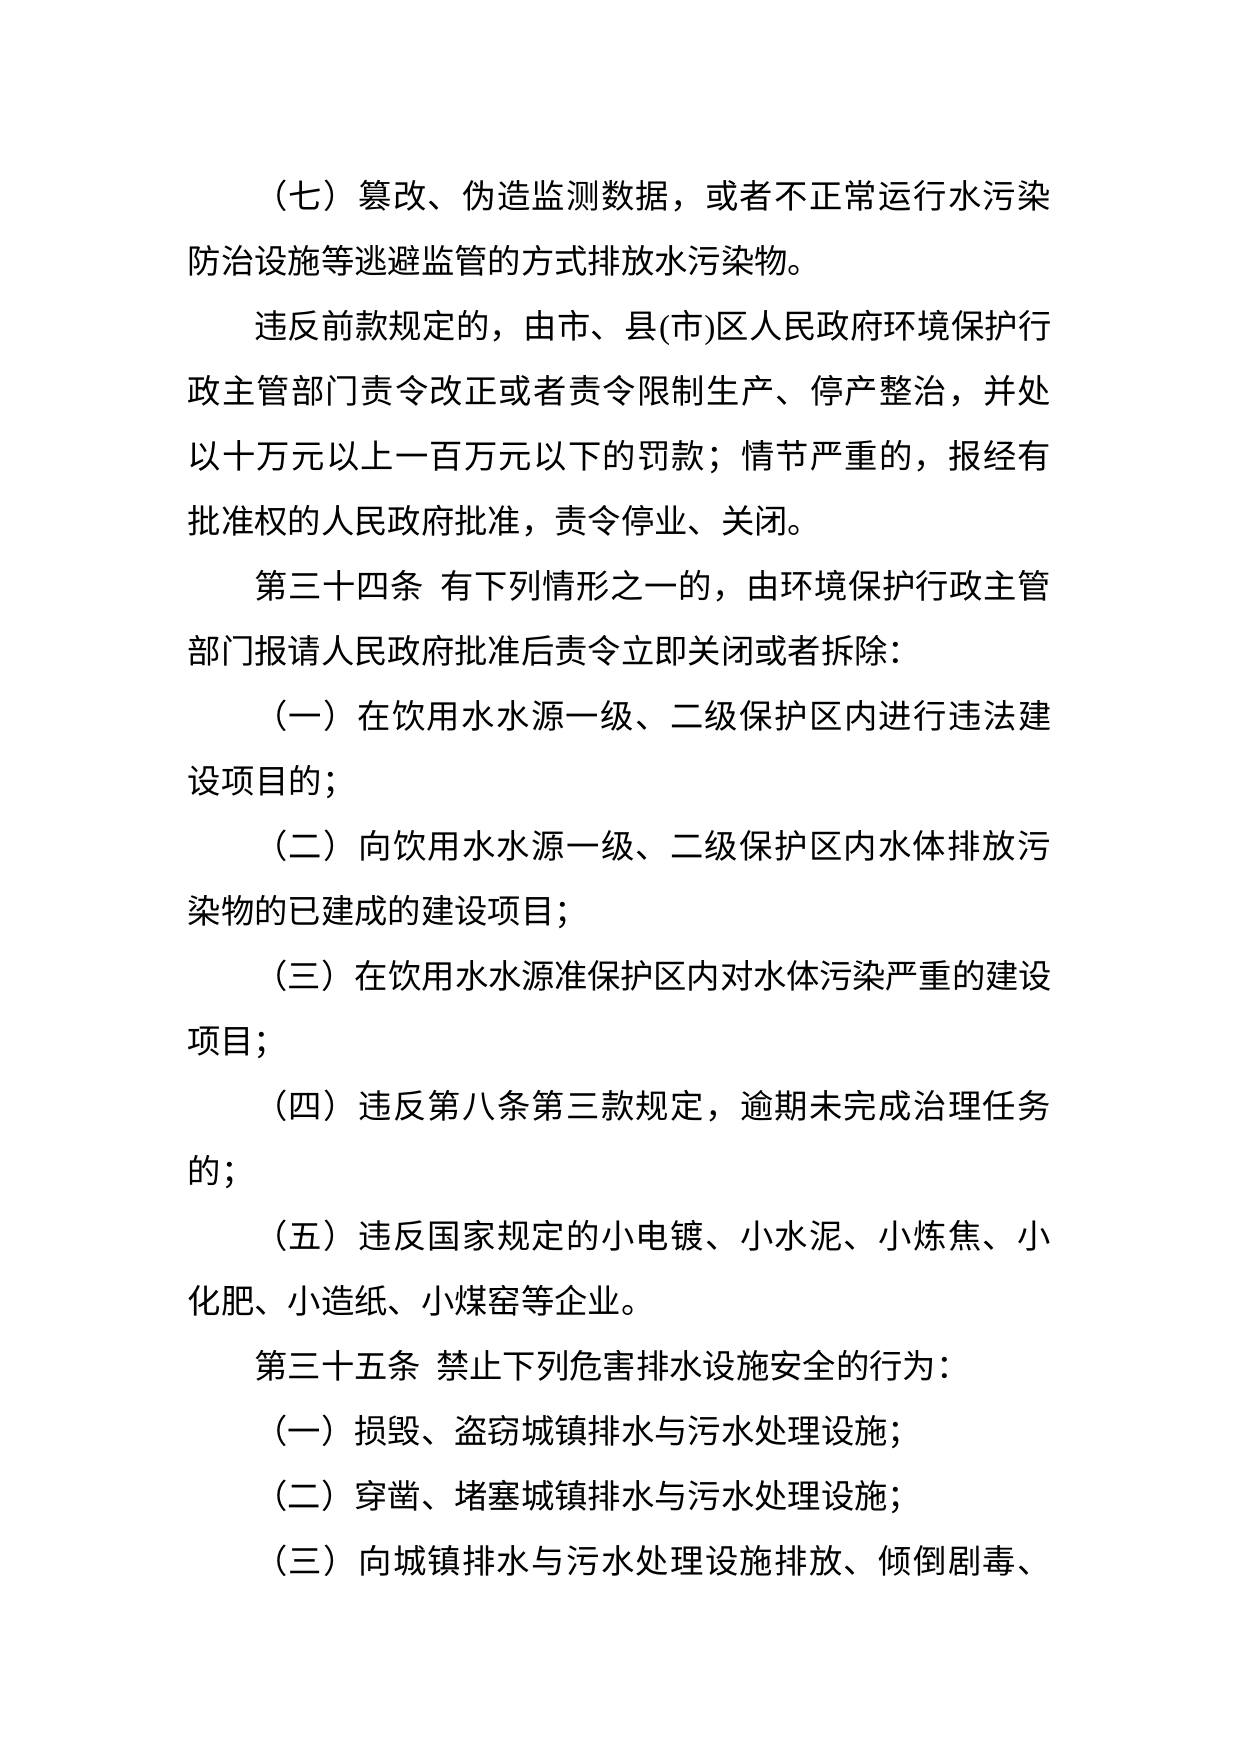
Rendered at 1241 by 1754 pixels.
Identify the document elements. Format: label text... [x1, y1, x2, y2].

text （三）在饮用水水源准保护区内对水体污染严重的建设项目； [187, 942, 1053, 1072]
text 第三十四条 有下列情形之一的，由环境保护行政主管部门报请人民政府批准后责令立即关闭或者拆除： [187, 552, 1053, 682]
text 第三十五条 禁止下列危害排水设施安全的行为： [187, 1332, 1053, 1397]
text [187, 1527, 1053, 1592]
text （一）损毁、盗窃城镇排水与污水处理设施； [187, 1397, 1053, 1462]
text （五）违反国家规定的小电镀、小水泥、小炼焦、小化肥、小造纸、小煤窑等企业。 [187, 1202, 1053, 1332]
text （二）向饮用水水源一级、二级保护区内水体排放污染物的已建成的建设项目； [187, 812, 1053, 942]
text （一）在饮用水水源一级、二级保护区内进行违法建设项目的； [187, 682, 1053, 812]
text （七）篡改、伪造监测数据，或者不正常运行水污染防治设施等逃避监管的方式排放水污染物。 [187, 162, 1053, 292]
text （二）穿凿、堵塞城镇排水与污水处理设施； [187, 1462, 1053, 1527]
text （四）违反第八条第三款规定，逾期未完成治理任务的； [187, 1072, 1053, 1202]
text 违反前款规定的，由市、县(市)区人民政府环境保护行政主管部门责令改正或者责令限制生产、停产整治，并处以十万元以上一百万元以下的罚款；情节严重的，报经有批准权的人民政府批准，责令停业、关闭。 [187, 292, 1053, 552]
